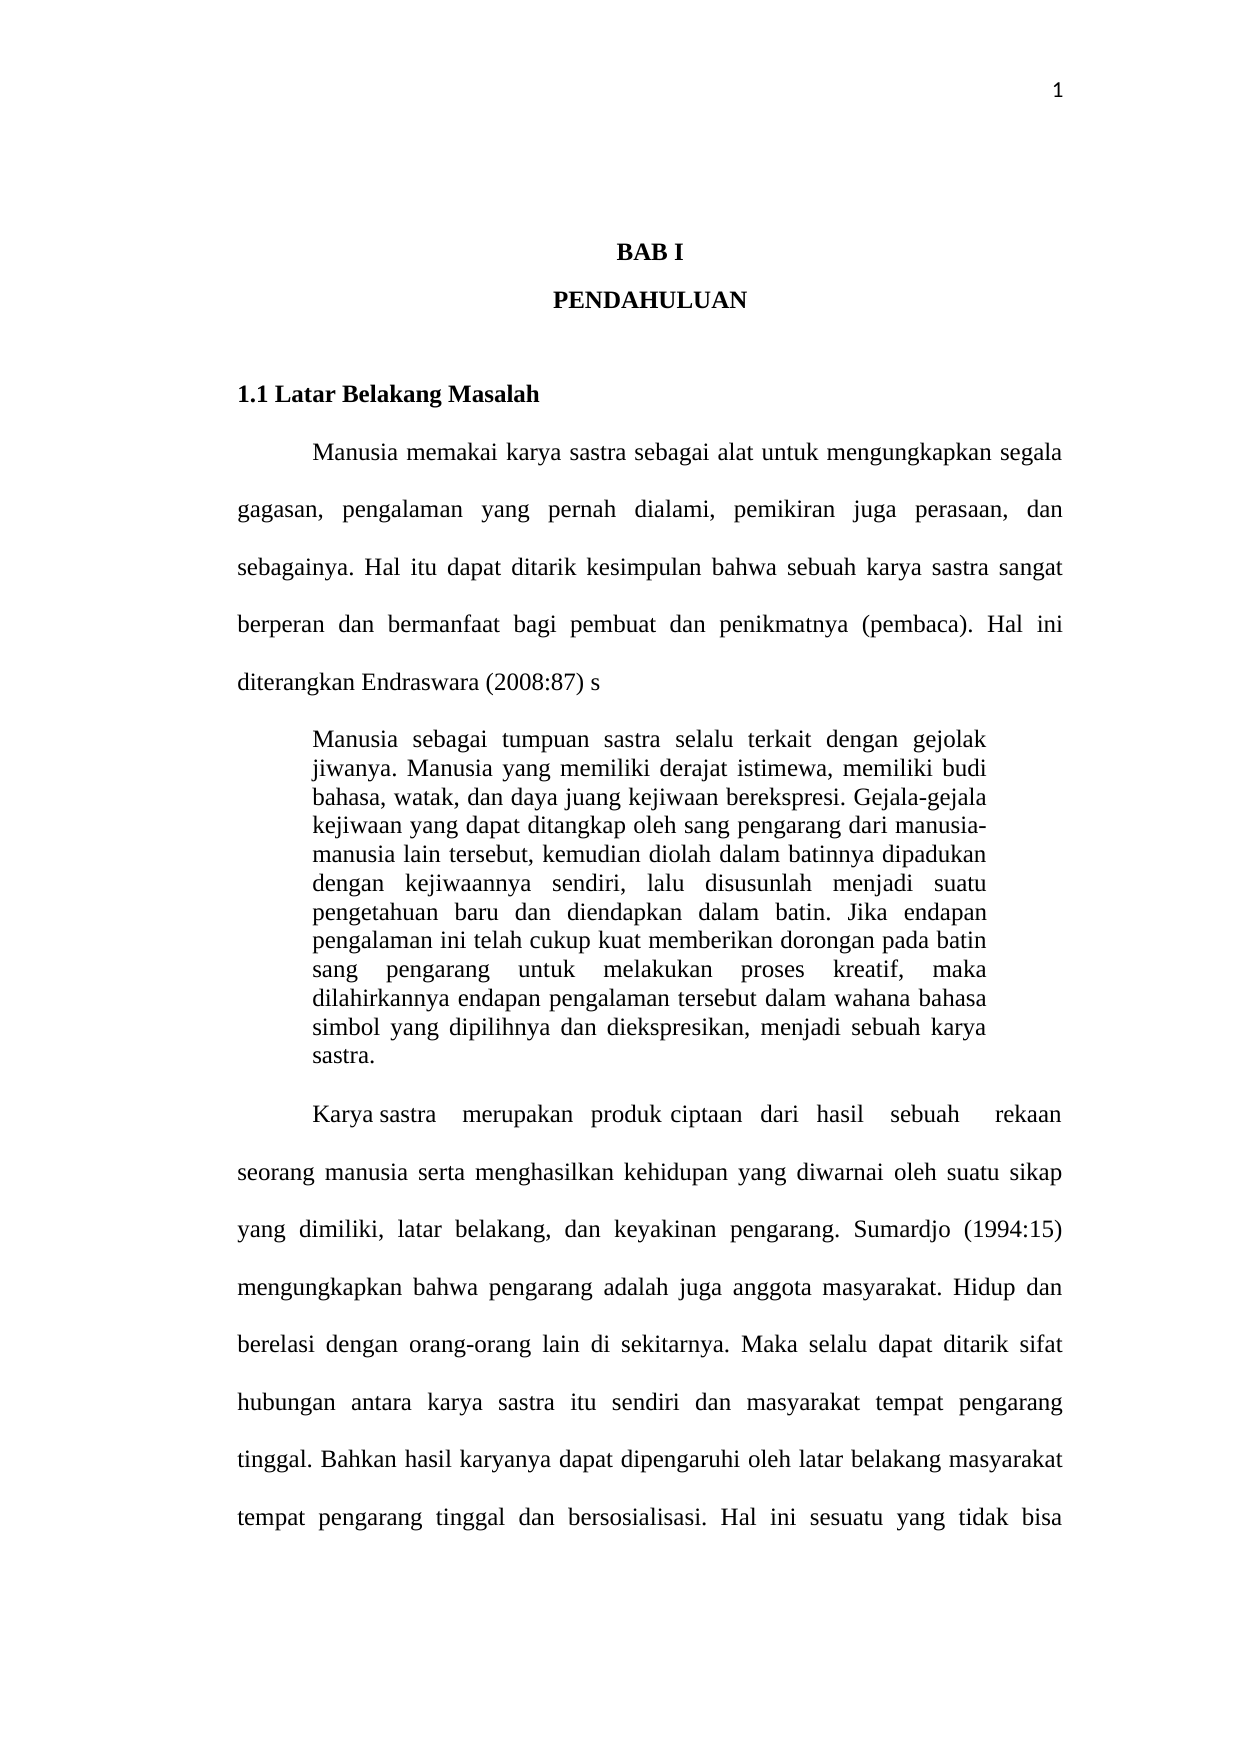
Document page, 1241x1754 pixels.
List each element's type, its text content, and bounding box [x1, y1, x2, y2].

text Manusia sebagai tumpuan sastra selalu terkait dengan gejolak jiwanya. Manusia yang memiliki derajat istimewa, memiliki budi bahasa, watak, dan daya juang kejiwaan berekspresi. Gejala-gejala kejiwaan yang dapat ditangkap oleh sang pengarang dari manusia-manusia lain tersebut, kemudian diolah dalam batinnya dipadukan dengan kejiwaannya sendiri, lalu disusunlah menjadi suatu pengetahuan baru dan diendapkan dalam batin. Jika endapan pengalaman ini telah cukup kuat memberikan dorongan pada batin sang pengarang untuk melakukan proses kreatif, maka dilahirkannya endapan pengalaman tersebut dalam wahana bahasa simbol yang dipilihnya dan diekspresikan, menjadi sebuah karya sastra. [312, 724, 987, 1069]
text Manusia memakai karya sastra sebagai alat untuk mengungkapkan segala gagasan, pengalaman yang pernah dialami, pemikiran juga perasaan, dan sebagainya. Hal itu dapat ditarik kesimpulan bahwa sebuah karya sastra sangat berperan dan bermanfaat bagi pembuat dan penikmatnya (pembaca). Hal ini diterangkan Endraswara (2008:87) s [237, 437, 1063, 696]
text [237, 1099, 1063, 1530]
text PENDAHULUAN [237, 285, 1063, 313]
list Latar Belakang Masalah [237, 379, 1060, 408]
text BAB I [237, 237, 1063, 266]
